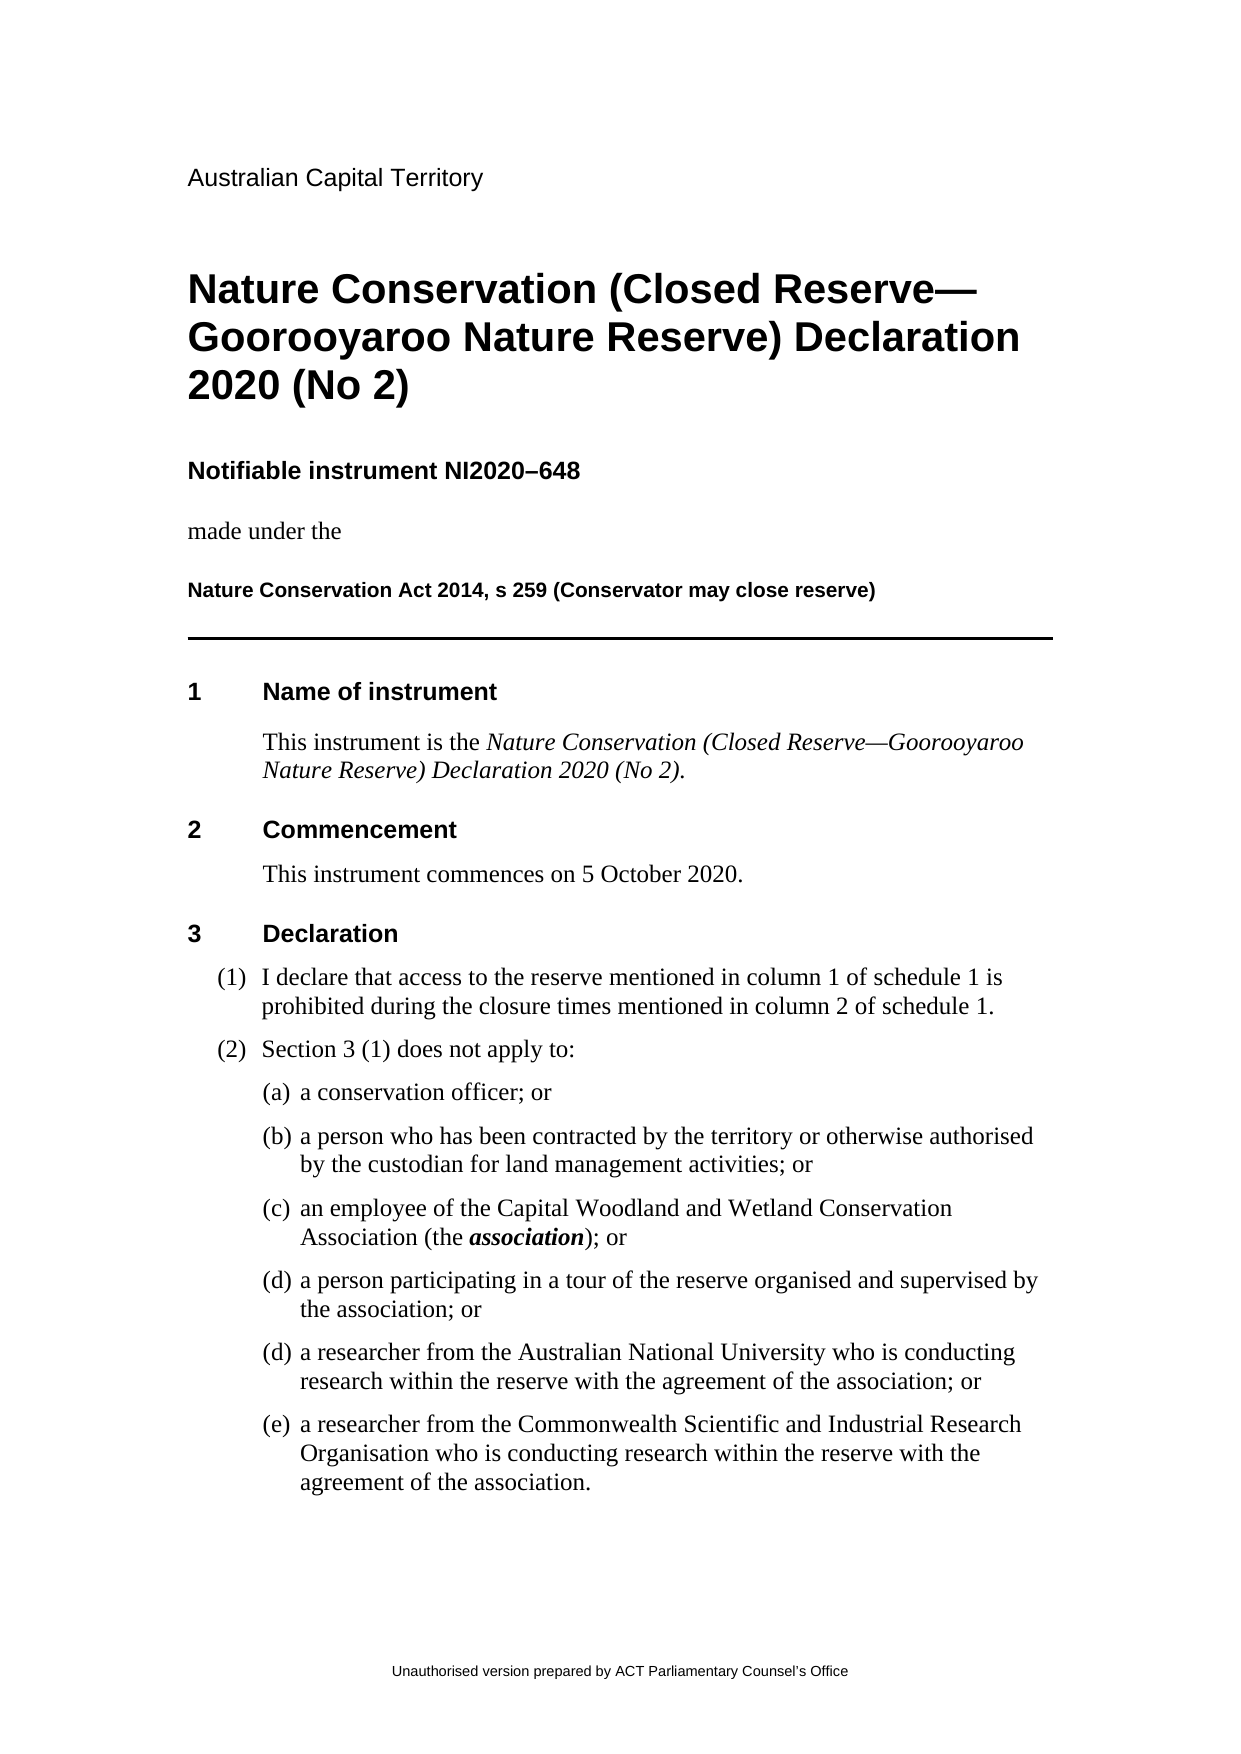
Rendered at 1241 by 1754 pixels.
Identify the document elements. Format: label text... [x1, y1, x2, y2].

text This instrument is the Nature Conservation (Closed Reserve—Goorooyaroo Nature Reserve) Declaration 2020 (No 2). [262, 727, 1053, 784]
subtitle 3 Declaration [187, 919, 1053, 947]
subtitle 2 Commencement [187, 815, 1053, 844]
text (d) a person participating in a tour of the reserve organised and supervised by the association; or [262, 1265, 1053, 1322]
text (1) I declare that access to the reserve mentioned in column 1 of schedule 1 is prohibited during the closure times mentioned in column 2 of schedule 1. [217, 962, 1053, 1019]
text (d) a researcher from the Australian National University who is conducting research within the reserve with the agreement of the association; or [262, 1337, 1053, 1394]
subtitle Notifiable instrument NI2020–648 [187, 456, 1053, 484]
text (b) a person who has been contracted by the territory or otherwise authorised by the custodian for land management activities; or [262, 1121, 1053, 1178]
text (c) an employee of the Capital Woodland and Wetland Conservation Association (the association); or [262, 1193, 1053, 1250]
subtitle Nature Conservation (Closed Reserve—Goorooyaroo Nature Reserve) Declaration 2020 (No 2) [187, 264, 1053, 408]
subtitle 1 Name of instrument [187, 677, 1053, 706]
text made under the [187, 516, 1053, 544]
text (2) Section 3 (1) does not apply to: [217, 1034, 1053, 1063]
text (e) a researcher from the Commonwealth Scientific and Industrial Research Organisation who is conducting research within the reserve with the agreement of the association. [262, 1409, 1053, 1495]
text (a) a conservation officer; or [262, 1077, 1053, 1106]
text This instrument commences on 5 October 2020. [262, 859, 1053, 887]
text Australian Capital Territory [187, 162, 1053, 191]
text Nature Conservation Act 2014, s 259 (Conservator may close reserve) [187, 578, 1053, 602]
